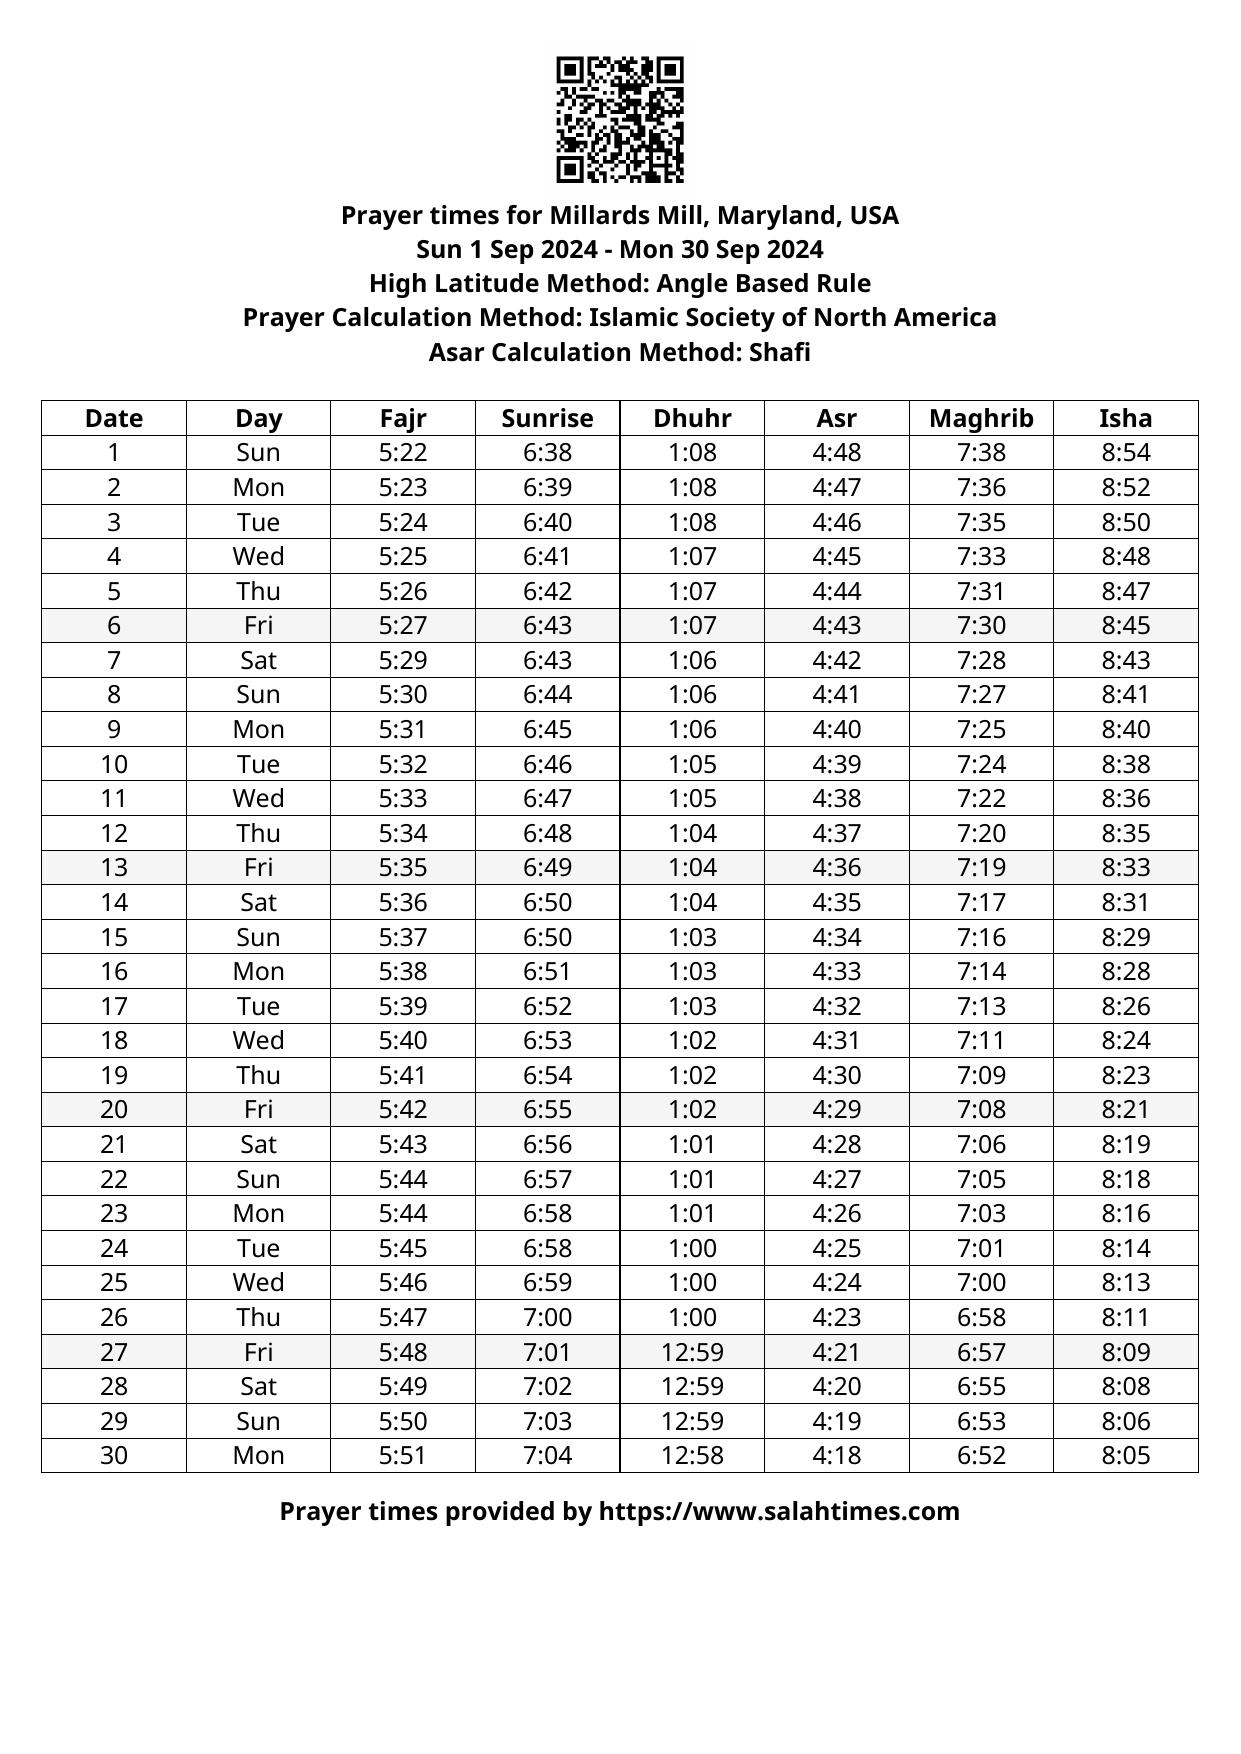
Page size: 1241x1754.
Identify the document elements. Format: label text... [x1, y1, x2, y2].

table_cell 5:36 [331, 885, 475, 919]
table_cell 7 [42, 643, 186, 677]
table_cell 5:45 [331, 1231, 475, 1264]
table_cell 7:30 [910, 609, 1053, 642]
text Asar Calculation Method: Shafi [42, 334, 1198, 368]
table_cell Tue [187, 989, 330, 1022]
table_cell 8:40 [1054, 712, 1198, 746]
table_cell Fri [187, 851, 330, 884]
table_cell 5:41 [331, 1058, 475, 1092]
table_header Asr [765, 401, 909, 434]
table_cell 7:38 [910, 436, 1053, 469]
table_cell 5:44 [331, 1196, 475, 1230]
table_cell 7:00 [910, 1266, 1053, 1299]
table_cell 12:58 [621, 1439, 764, 1472]
table_cell Thu [187, 574, 330, 607]
table_cell 7:25 [910, 712, 1053, 746]
table_cell Sat [187, 885, 330, 919]
table_cell 19 [42, 1058, 186, 1092]
table_cell 7:03 [476, 1404, 619, 1437]
table_cell 4:19 [765, 1404, 909, 1437]
table_cell 7:00 [476, 1300, 619, 1334]
table_header Maghrib [910, 401, 1053, 434]
table_cell 5:23 [331, 470, 475, 504]
table_cell Wed [187, 1266, 330, 1299]
table_cell 4:39 [765, 747, 909, 780]
table_cell 6:43 [476, 643, 619, 677]
table_cell 6:50 [476, 885, 619, 919]
table_cell Sat [187, 643, 330, 677]
text Prayer times for Millards Mill, Maryland, USA [42, 198, 1198, 232]
text Sun 1 Sep 2024 - Mon 30 Sep 2024 [42, 232, 1198, 266]
table_cell 4:20 [765, 1369, 909, 1403]
table_cell 13 [42, 851, 186, 884]
table_cell 5:51 [331, 1439, 475, 1472]
table_header Day [187, 401, 330, 434]
table_cell 5:31 [331, 712, 475, 746]
table_cell 6:58 [476, 1196, 619, 1230]
table_cell Sun [187, 436, 330, 469]
table_cell 7:36 [910, 470, 1053, 504]
table_cell 1:03 [621, 920, 764, 953]
table_cell 4:46 [765, 505, 909, 538]
table_cell 8 [42, 678, 186, 711]
table_cell 1:02 [621, 1058, 764, 1092]
table_cell 2 [42, 470, 186, 504]
table_cell 4:29 [765, 1093, 909, 1126]
table_cell 12:59 [621, 1369, 764, 1403]
table_cell 8:08 [1054, 1369, 1198, 1403]
table_cell 1:07 [621, 539, 764, 573]
table_cell 7:22 [910, 781, 1053, 815]
table_cell 8:35 [1054, 816, 1198, 849]
table_cell 6:50 [476, 920, 619, 953]
table_cell Mon [187, 470, 330, 504]
table_cell 1:02 [621, 1024, 764, 1057]
table_cell 5 [42, 574, 186, 607]
table_cell 5:44 [331, 1162, 475, 1195]
table_cell 6:47 [476, 781, 619, 815]
table_cell 1:00 [621, 1300, 764, 1334]
table_cell 5:25 [331, 539, 475, 573]
table_cell 5:47 [331, 1300, 475, 1334]
table_cell Wed [187, 781, 330, 815]
table_cell 4:40 [765, 712, 909, 746]
table_cell 6:59 [476, 1266, 619, 1299]
table_cell Wed [187, 539, 330, 573]
table_cell 6:55 [910, 1369, 1053, 1403]
table_cell 4:24 [765, 1266, 909, 1299]
table_cell 1:06 [621, 678, 764, 711]
table_cell 4 [42, 539, 186, 573]
table_cell 6:56 [476, 1127, 619, 1161]
table_cell 4:21 [765, 1335, 909, 1368]
table_cell 8:54 [1054, 436, 1198, 469]
table_cell 7:01 [476, 1335, 619, 1368]
table_cell 7:11 [910, 1024, 1053, 1057]
table_cell Fri [187, 1093, 330, 1126]
table_cell Mon [187, 954, 330, 988]
table_cell 6:44 [476, 678, 619, 711]
table_cell Sat [187, 1127, 330, 1161]
table_cell 27 [42, 1335, 186, 1368]
table_cell 3 [42, 505, 186, 538]
table_cell 5:29 [331, 643, 475, 677]
table_cell 7:13 [910, 989, 1053, 1022]
table_cell 1:05 [621, 781, 764, 815]
table_cell 6:57 [476, 1162, 619, 1195]
table_cell 1:08 [621, 436, 764, 469]
table_cell 8:33 [1054, 851, 1198, 884]
table_cell 6:58 [476, 1231, 619, 1264]
table_cell 8:19 [1054, 1127, 1198, 1161]
table_cell 10 [42, 747, 186, 780]
table_cell 6:49 [476, 851, 619, 884]
table_cell 8:18 [1054, 1162, 1198, 1195]
table_cell 12:59 [621, 1335, 764, 1368]
table_cell Fri [187, 1335, 330, 1368]
table_cell Sun [187, 1162, 330, 1195]
table_cell 5:49 [331, 1369, 475, 1403]
table_cell 7:33 [910, 539, 1053, 573]
table_cell 5:26 [331, 574, 475, 607]
table_cell 5:24 [331, 505, 475, 538]
table_cell 4:37 [765, 816, 909, 849]
table_cell 8:11 [1054, 1300, 1198, 1334]
table_cell 1:00 [621, 1231, 764, 1264]
table_cell 6:58 [910, 1300, 1053, 1334]
table_cell 5:39 [331, 989, 475, 1022]
table_cell 4:42 [765, 643, 909, 677]
table_cell Sun [187, 678, 330, 711]
table_cell 7:19 [910, 851, 1053, 884]
table_cell 11 [42, 781, 186, 815]
table_cell 8:09 [1054, 1335, 1198, 1368]
table_cell 1:07 [621, 609, 764, 642]
table_cell 1:08 [621, 470, 764, 504]
table_cell 8:28 [1054, 954, 1198, 988]
table_cell 17 [42, 989, 186, 1022]
table_cell Thu [187, 816, 330, 849]
table_cell 30 [42, 1439, 186, 1472]
table_cell 21 [42, 1127, 186, 1161]
table_cell 8:29 [1054, 920, 1198, 953]
table_cell 8:24 [1054, 1024, 1198, 1057]
table_cell 28 [42, 1369, 186, 1403]
table_cell 8:05 [1054, 1439, 1198, 1472]
table_cell 15 [42, 920, 186, 953]
table_cell 8:31 [1054, 885, 1198, 919]
table_cell 1:03 [621, 954, 764, 988]
table_cell 18 [42, 1024, 186, 1057]
table_cell 5:34 [331, 816, 475, 849]
table_cell 4:34 [765, 920, 909, 953]
table_cell Mon [187, 712, 330, 746]
table_cell 7:24 [910, 747, 1053, 780]
table_cell 1:00 [621, 1266, 764, 1299]
table_cell 6:52 [476, 989, 619, 1022]
table_cell 7:08 [910, 1093, 1053, 1126]
table_cell 6:57 [910, 1335, 1053, 1368]
table_cell 4:26 [765, 1196, 909, 1230]
table_cell 1:01 [621, 1127, 764, 1161]
table_cell 7:01 [910, 1231, 1053, 1264]
table_cell 4:43 [765, 609, 909, 642]
table_cell 5:35 [331, 851, 475, 884]
table_cell 6 [42, 609, 186, 642]
table_cell Mon [187, 1439, 330, 1472]
table_cell 5:46 [331, 1266, 475, 1299]
table_cell 1:02 [621, 1093, 764, 1126]
table_cell 7:35 [910, 505, 1053, 538]
table_cell 6:53 [910, 1404, 1053, 1437]
table_cell 1:01 [621, 1196, 764, 1230]
table_cell 8:38 [1054, 747, 1198, 780]
table_cell 8:43 [1054, 643, 1198, 677]
table_cell 1:05 [621, 747, 764, 780]
table_cell 4:38 [765, 781, 909, 815]
table_cell 1:08 [621, 505, 764, 538]
table_cell 6:48 [476, 816, 619, 849]
table_cell 20 [42, 1093, 186, 1126]
table_cell 6:40 [476, 505, 619, 538]
table_cell 23 [42, 1196, 186, 1230]
table_cell 1:06 [621, 712, 764, 746]
table_cell 6:42 [476, 574, 619, 607]
table_cell 6:51 [476, 954, 619, 988]
table_cell 1:06 [621, 643, 764, 677]
table_cell Tue [187, 1231, 330, 1264]
table_cell 7:31 [910, 574, 1053, 607]
text High Latitude Method: Angle Based Rule [42, 266, 1198, 300]
table_cell 4:27 [765, 1162, 909, 1195]
table_cell 7:28 [910, 643, 1053, 677]
table_cell 8:21 [1054, 1093, 1198, 1126]
table_cell Sun [187, 920, 330, 953]
table_cell 5:43 [331, 1127, 475, 1161]
table_header Fajr [331, 401, 475, 434]
table_cell Sun [187, 1404, 330, 1437]
table_cell 4:33 [765, 954, 909, 988]
table_cell 6:45 [476, 712, 619, 746]
table_cell 8:47 [1054, 574, 1198, 607]
table_cell 12 [42, 816, 186, 849]
table_cell 7:06 [910, 1127, 1053, 1161]
table_cell 7:17 [910, 885, 1053, 919]
table_cell 1:07 [621, 574, 764, 607]
table_cell 22 [42, 1162, 186, 1195]
table_cell 4:32 [765, 989, 909, 1022]
table_cell 8:41 [1054, 678, 1198, 711]
table_cell 1 [42, 436, 186, 469]
table_cell 4:30 [765, 1058, 909, 1092]
table_cell 6:55 [476, 1093, 619, 1126]
table_cell 4:25 [765, 1231, 909, 1264]
table_cell 7:20 [910, 816, 1053, 849]
table_cell 8:45 [1054, 609, 1198, 642]
table_cell 4:18 [765, 1439, 909, 1472]
table_cell 5:50 [331, 1404, 475, 1437]
table_cell 6:38 [476, 436, 619, 469]
table_cell 5:32 [331, 747, 475, 780]
table_cell 8:48 [1054, 539, 1198, 573]
table_cell 4:31 [765, 1024, 909, 1057]
table_header Sunrise [476, 401, 619, 434]
table_header Isha [1054, 401, 1198, 434]
table_cell 8:50 [1054, 505, 1198, 538]
table_cell 12:59 [621, 1404, 764, 1437]
table_cell Tue [187, 505, 330, 538]
table_cell Tue [187, 747, 330, 780]
table_cell 5:27 [331, 609, 475, 642]
table_header Dhuhr [621, 401, 764, 434]
table_cell 6:46 [476, 747, 619, 780]
table_cell 6:52 [910, 1439, 1053, 1472]
table_cell 8:26 [1054, 989, 1198, 1022]
table_cell 4:48 [765, 436, 909, 469]
table_cell 4:41 [765, 678, 909, 711]
table_cell 1:04 [621, 816, 764, 849]
table_cell 6:53 [476, 1024, 619, 1057]
table_cell 5:38 [331, 954, 475, 988]
table_cell 1:04 [621, 885, 764, 919]
table_cell 1:01 [621, 1162, 764, 1195]
table_cell 8:06 [1054, 1404, 1198, 1437]
table_cell 6:39 [476, 470, 619, 504]
table_cell 5:22 [331, 436, 475, 469]
table_cell 5:30 [331, 678, 475, 711]
table_cell 4:23 [765, 1300, 909, 1334]
table_cell 7:02 [476, 1369, 619, 1403]
table_cell 4:36 [765, 851, 909, 884]
table_cell 4:44 [765, 574, 909, 607]
table_cell 4:45 [765, 539, 909, 573]
table_cell 8:52 [1054, 470, 1198, 504]
table_cell 7:04 [476, 1439, 619, 1472]
table_cell Wed [187, 1024, 330, 1057]
table_cell 9 [42, 712, 186, 746]
table_cell 5:33 [331, 781, 475, 815]
table_cell 8:16 [1054, 1196, 1198, 1230]
table_cell Sat [187, 1369, 330, 1403]
table_cell 16 [42, 954, 186, 988]
table_cell 14 [42, 885, 186, 919]
table_cell 25 [42, 1266, 186, 1299]
table_cell 1:03 [621, 989, 764, 1022]
table_cell 7:05 [910, 1162, 1053, 1195]
table_cell 24 [42, 1231, 186, 1264]
text Prayer Calculation Method: Islamic Society of North America [42, 300, 1198, 334]
table_cell 1:04 [621, 851, 764, 884]
table_cell 29 [42, 1404, 186, 1437]
table_header Date [42, 401, 186, 434]
table_cell 7:09 [910, 1058, 1053, 1092]
table_cell 7:16 [910, 920, 1053, 953]
table_cell 5:40 [331, 1024, 475, 1057]
table_cell 4:28 [765, 1127, 909, 1161]
table_cell 8:36 [1054, 781, 1198, 815]
table_cell 26 [42, 1300, 186, 1334]
table_cell Thu [187, 1058, 330, 1092]
table_cell 7:27 [910, 678, 1053, 711]
table_cell 8:13 [1054, 1266, 1198, 1299]
table_cell 6:54 [476, 1058, 619, 1092]
table_cell 8:14 [1054, 1231, 1198, 1264]
table_cell 5:48 [331, 1335, 475, 1368]
table_cell 6:43 [476, 609, 619, 642]
text Prayer times provided by https://www.salahtimes.com [42, 1494, 1198, 1528]
table_cell 4:35 [765, 885, 909, 919]
table_cell 5:37 [331, 920, 475, 953]
table_cell Thu [187, 1300, 330, 1334]
table_cell 5:42 [331, 1093, 475, 1126]
table_cell 8:23 [1054, 1058, 1198, 1092]
table_cell 7:14 [910, 954, 1053, 988]
table_cell 7:03 [910, 1196, 1053, 1230]
table_cell 4:47 [765, 470, 909, 504]
picture [542, 41, 699, 198]
table_cell Mon [187, 1196, 330, 1230]
table_cell 6:41 [476, 539, 619, 573]
table_cell Fri [187, 609, 330, 642]
